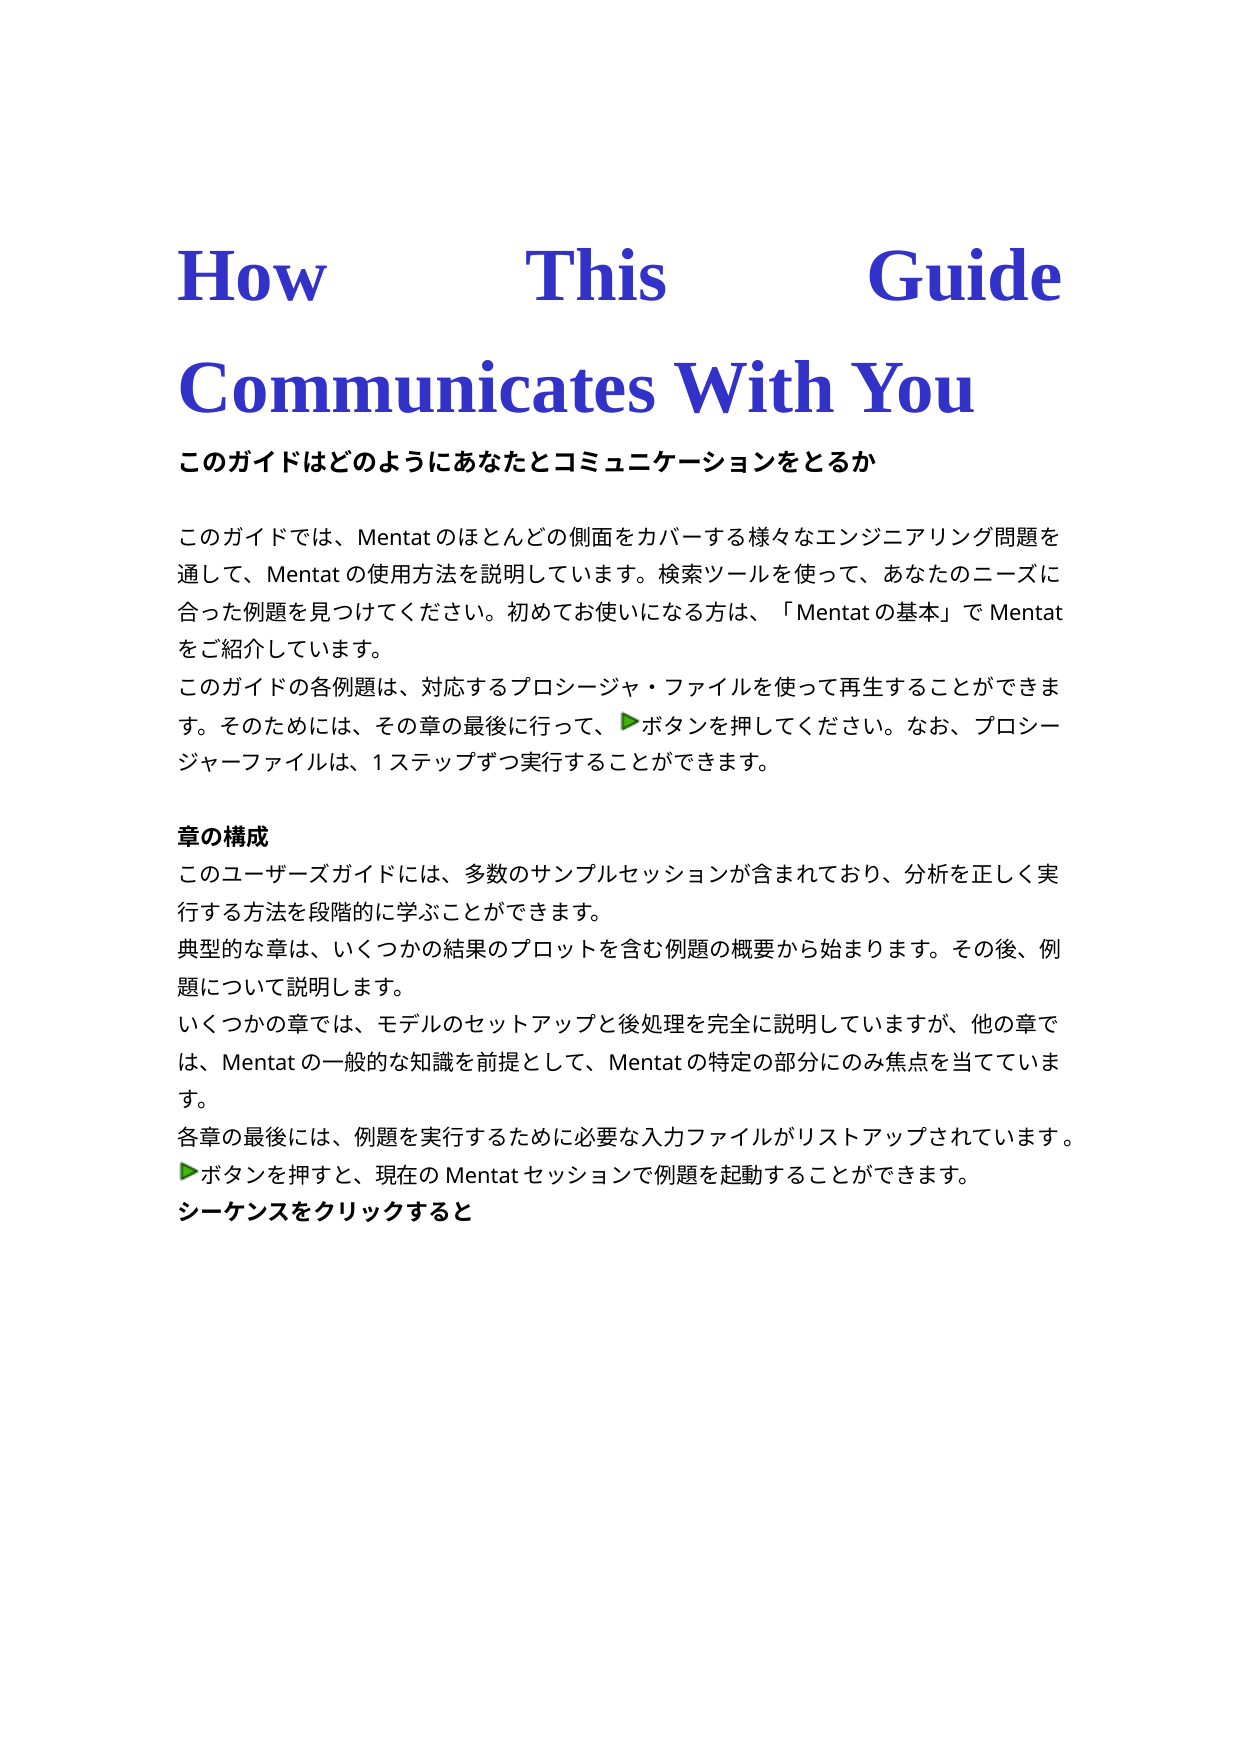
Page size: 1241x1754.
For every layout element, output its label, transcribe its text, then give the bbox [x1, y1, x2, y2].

text 各章の最後には、例題を実行するために必要な入力ファイルがリストアップされています。ボタンを押すと、現在のMentatセッションで例題を起動することができます。 [177, 1117, 1063, 1192]
text このユーザーズガイドには、多数のサンプルセッションが含まれており、分析を正しく実行する方法を段階的に学ぶことができます。 [177, 854, 1063, 929]
text How This Guide Communicates With You [177, 217, 1063, 442]
text このガイドの各例題は、対応するプロシージャ・ファイルを使って再生することができます。そのためには、その章の最後に行って、ボタンを押してください。なお、プロシージャーファイルは、1ステップずつ実行することができます。 [177, 667, 1063, 779]
text 典型的な章は、いくつかの結果のプロットを含む例題の概要から始まります。その後、例題について説明します。 [177, 929, 1063, 1004]
picture [618, 705, 642, 735]
text いくつかの章では、モデルのセットアップと後処理を完全に説明していますが、他の章では、Mentatの一般的な知識を前提として、Mentatの特定の部分にのみ焦点を当てています。 [177, 1004, 1063, 1117]
text 章の構成 [177, 817, 1063, 854]
text このガイドはどのようにあなたとコミュニケーションをとるか [177, 442, 1063, 479]
picture [177, 1154, 201, 1184]
text シーケンスをクリックすると [177, 1192, 1063, 1229]
text このガイドでは、Mentatのほとんどの側面をカバーする様々なエンジニアリング問題を通して、Mentatの使用方法を説明しています。検索ツールを使って、あなたのニーズに合った例題を見つけてください。初めてお使いになる方は、「Mentatの基本」でMentatをご紹介しています。 [177, 517, 1063, 667]
